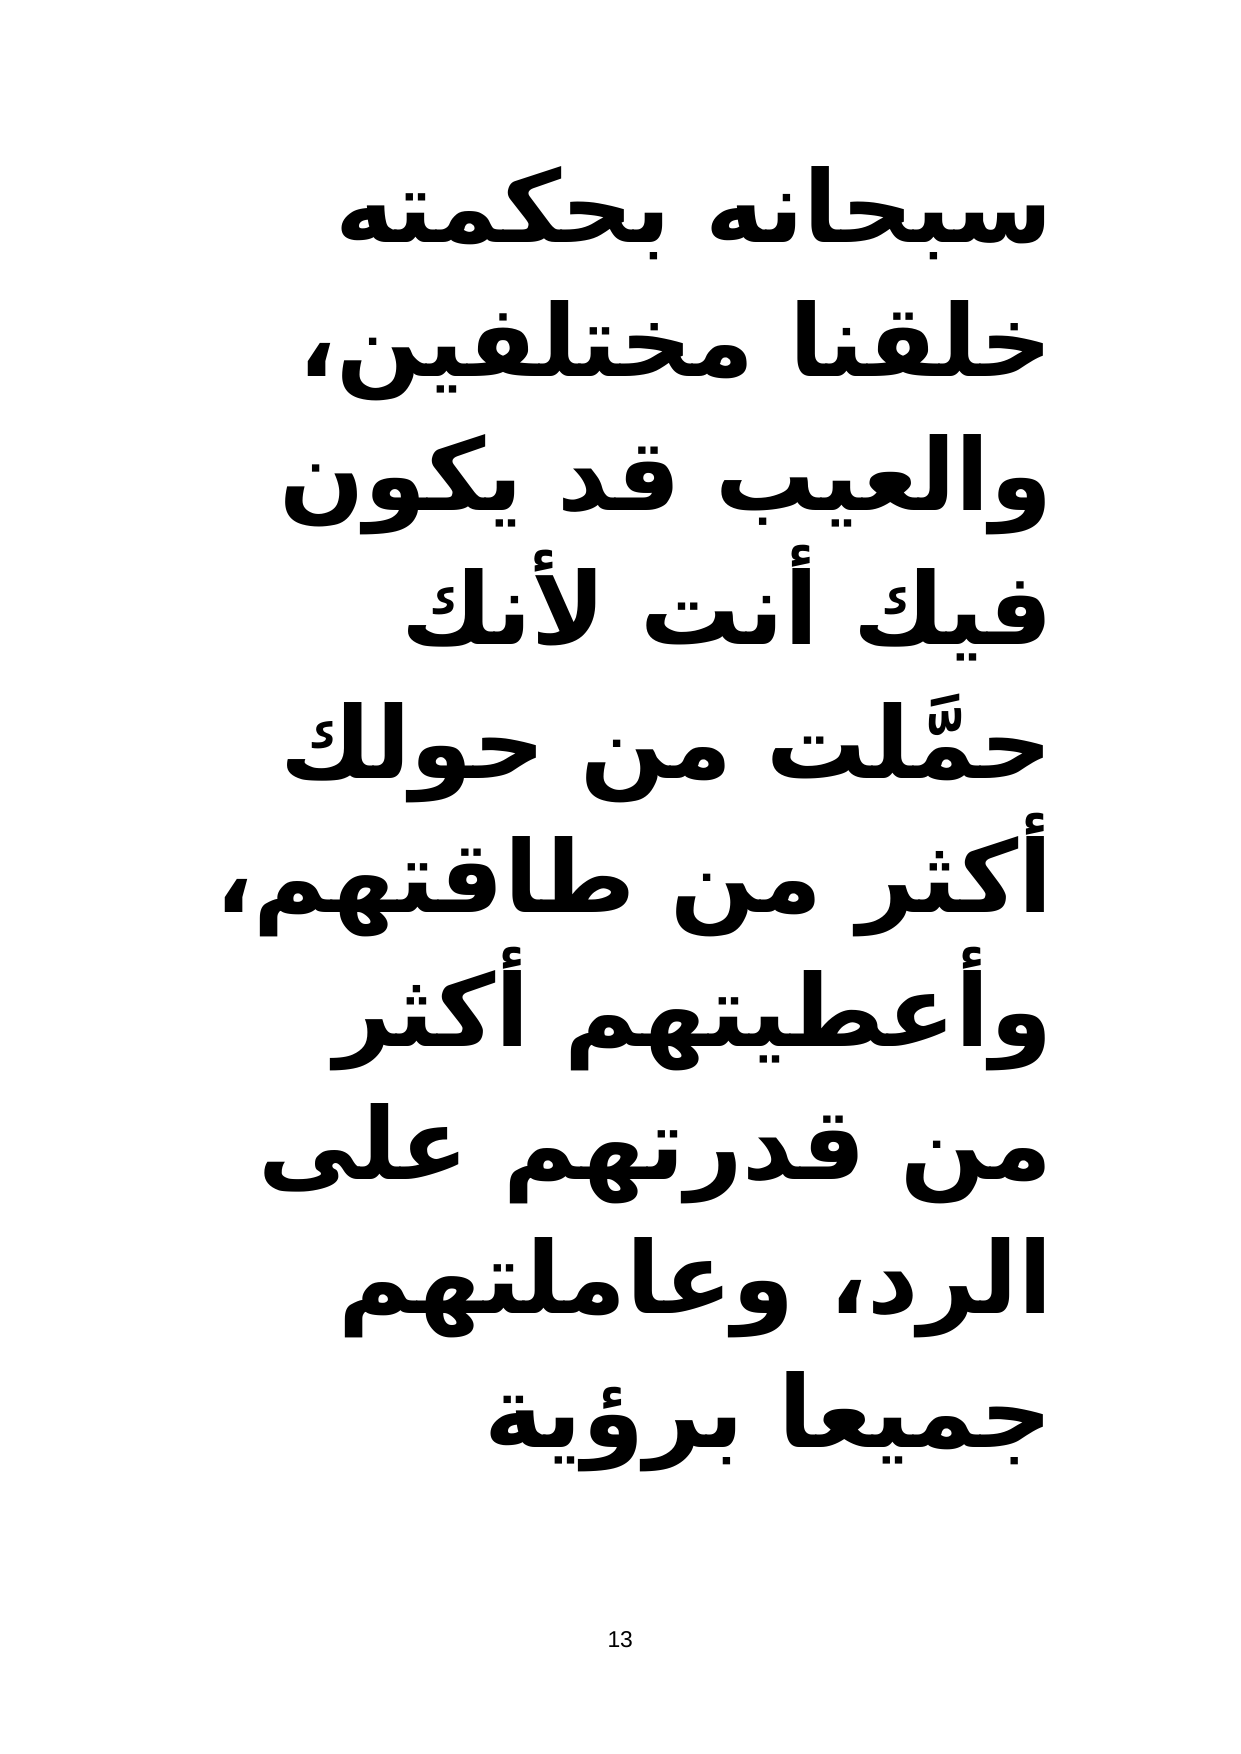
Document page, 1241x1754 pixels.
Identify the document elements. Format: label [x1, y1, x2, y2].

text [187, 150, 1053, 1471]
